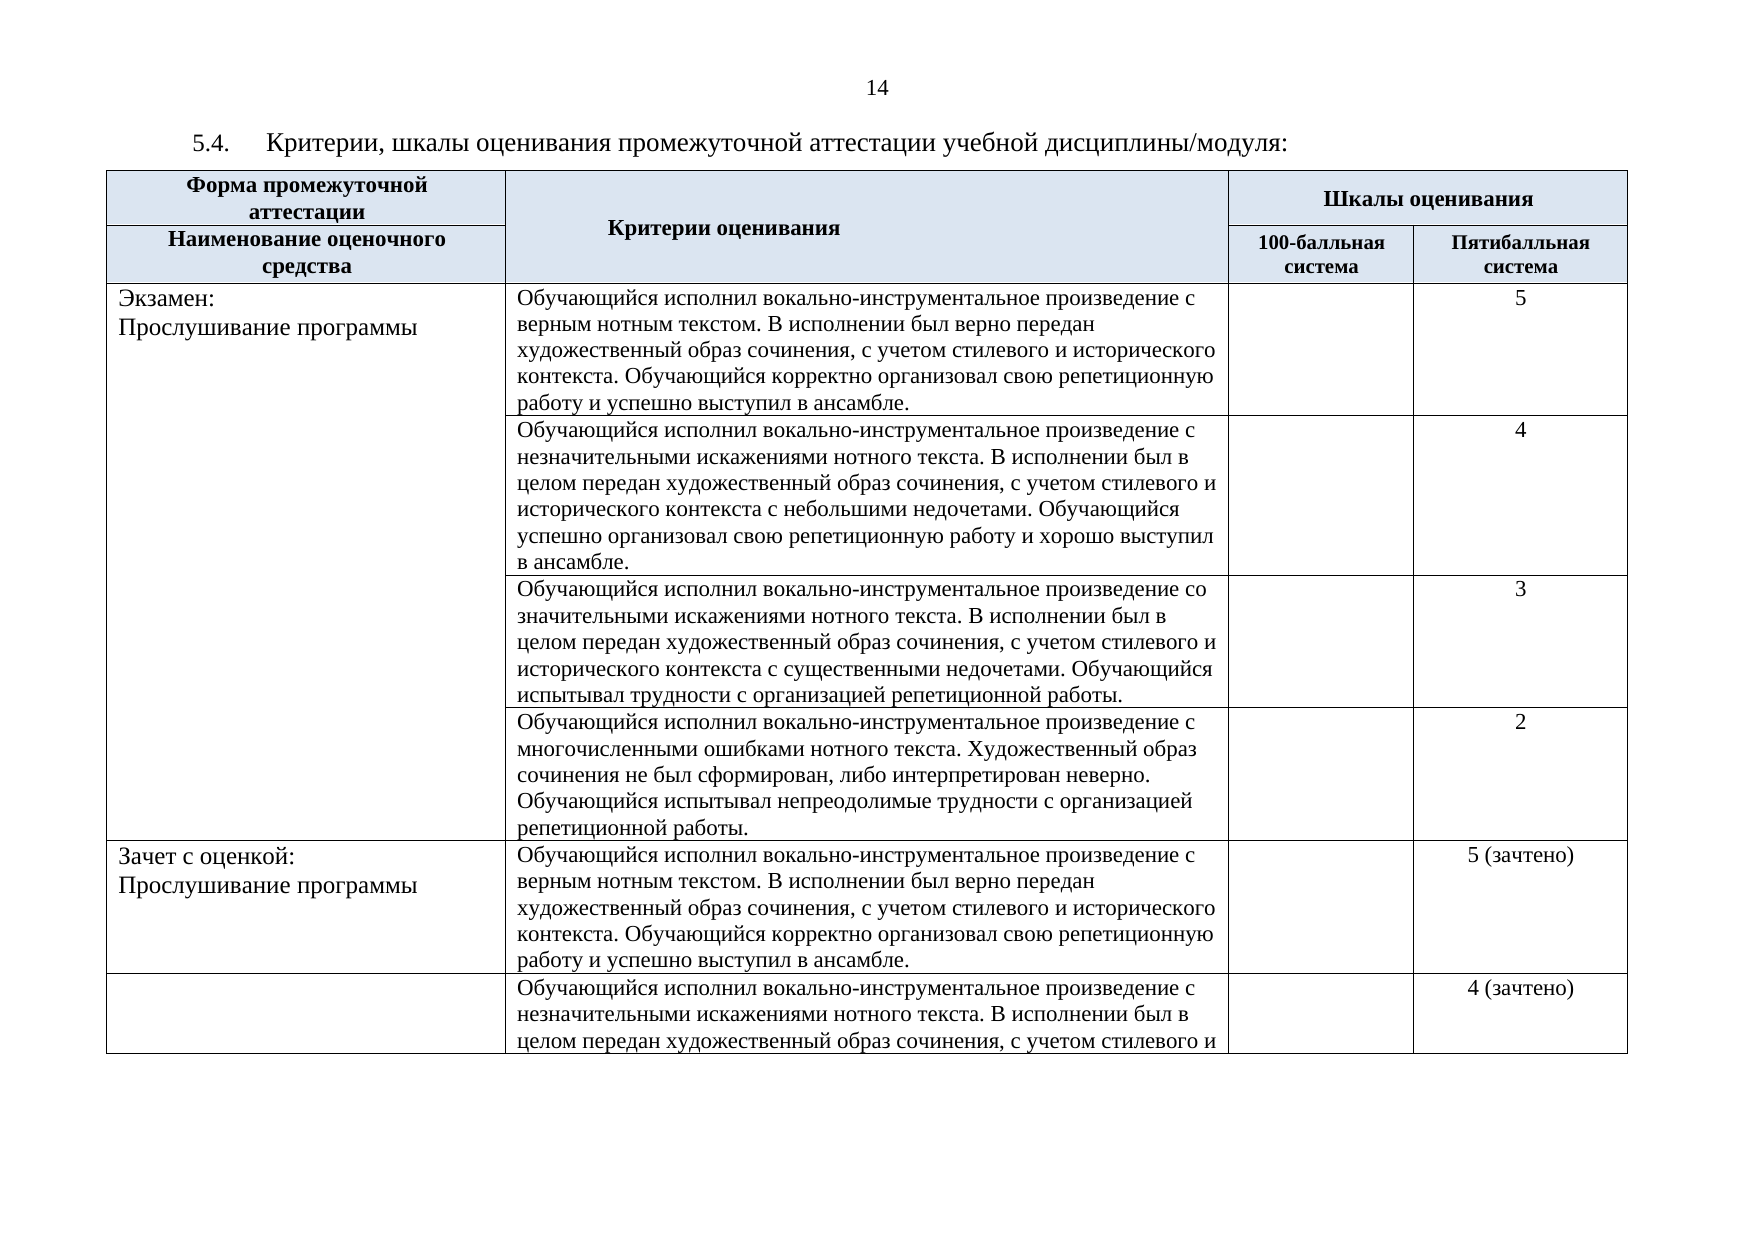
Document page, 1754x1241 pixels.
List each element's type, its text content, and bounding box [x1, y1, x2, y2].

table_cell [1229, 974, 1413, 1053]
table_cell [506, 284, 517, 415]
table_cell Обучающийся исполнил вокально-инструментальное произведение с многочисленными ошибками нотного текста. Художественный образ сочинения не был сформирован, либо интерпретирован неверно. Обучающийся испытывал непреодолимые трудности с организацией репетиционной работы. [506, 708, 1228, 840]
table_cell [1229, 284, 1413, 415]
table_cell Обучающийся исполнил вокально-инструментальное произведение со значительными искажениями нотного текста. В исполнении был в целом передан художественный образ сочинения, с учетом стилевого и исторического контекста с существенными недочетами. Обучающийся испытывал трудности с организацией репетиционной работы. [506, 576, 1228, 707]
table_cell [506, 974, 1228, 1053]
subtitle Критерии, шкалы оценивания промежуточной аттестации учебной дисциплины/модуля: [192, 127, 1636, 158]
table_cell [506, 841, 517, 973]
table_cell 4 [1414, 416, 1627, 574]
table_cell Наименование оценочного средства [107, 226, 505, 282]
table_cell [107, 974, 505, 1053]
table_cell 2 [1414, 708, 1627, 840]
table_cell 5 (зачтено) [1414, 841, 1627, 973]
table_cell [1229, 708, 1413, 840]
table_cell 4 (зачтено) [1414, 974, 1627, 1053]
table_header Форма промежуточной аттестации [107, 171, 505, 224]
table_header Шкалы оценивания [1229, 171, 1627, 224]
table_cell 5 [1414, 284, 1627, 415]
table_cell [1229, 416, 1413, 574]
table_cell Зачет с оценкой: Прослушивание программы [107, 841, 505, 973]
table_cell 3 [1414, 576, 1627, 707]
table_cell Пятибалльная система [1414, 226, 1627, 282]
table_header Критерии оценивания [506, 171, 1228, 282]
table_cell [1229, 841, 1413, 973]
table_cell [1229, 576, 1413, 707]
table_cell Экзамен: Прослушивание программы [107, 284, 505, 840]
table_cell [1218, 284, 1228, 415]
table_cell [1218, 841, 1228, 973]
table_cell 100-балльная система [1229, 226, 1413, 282]
